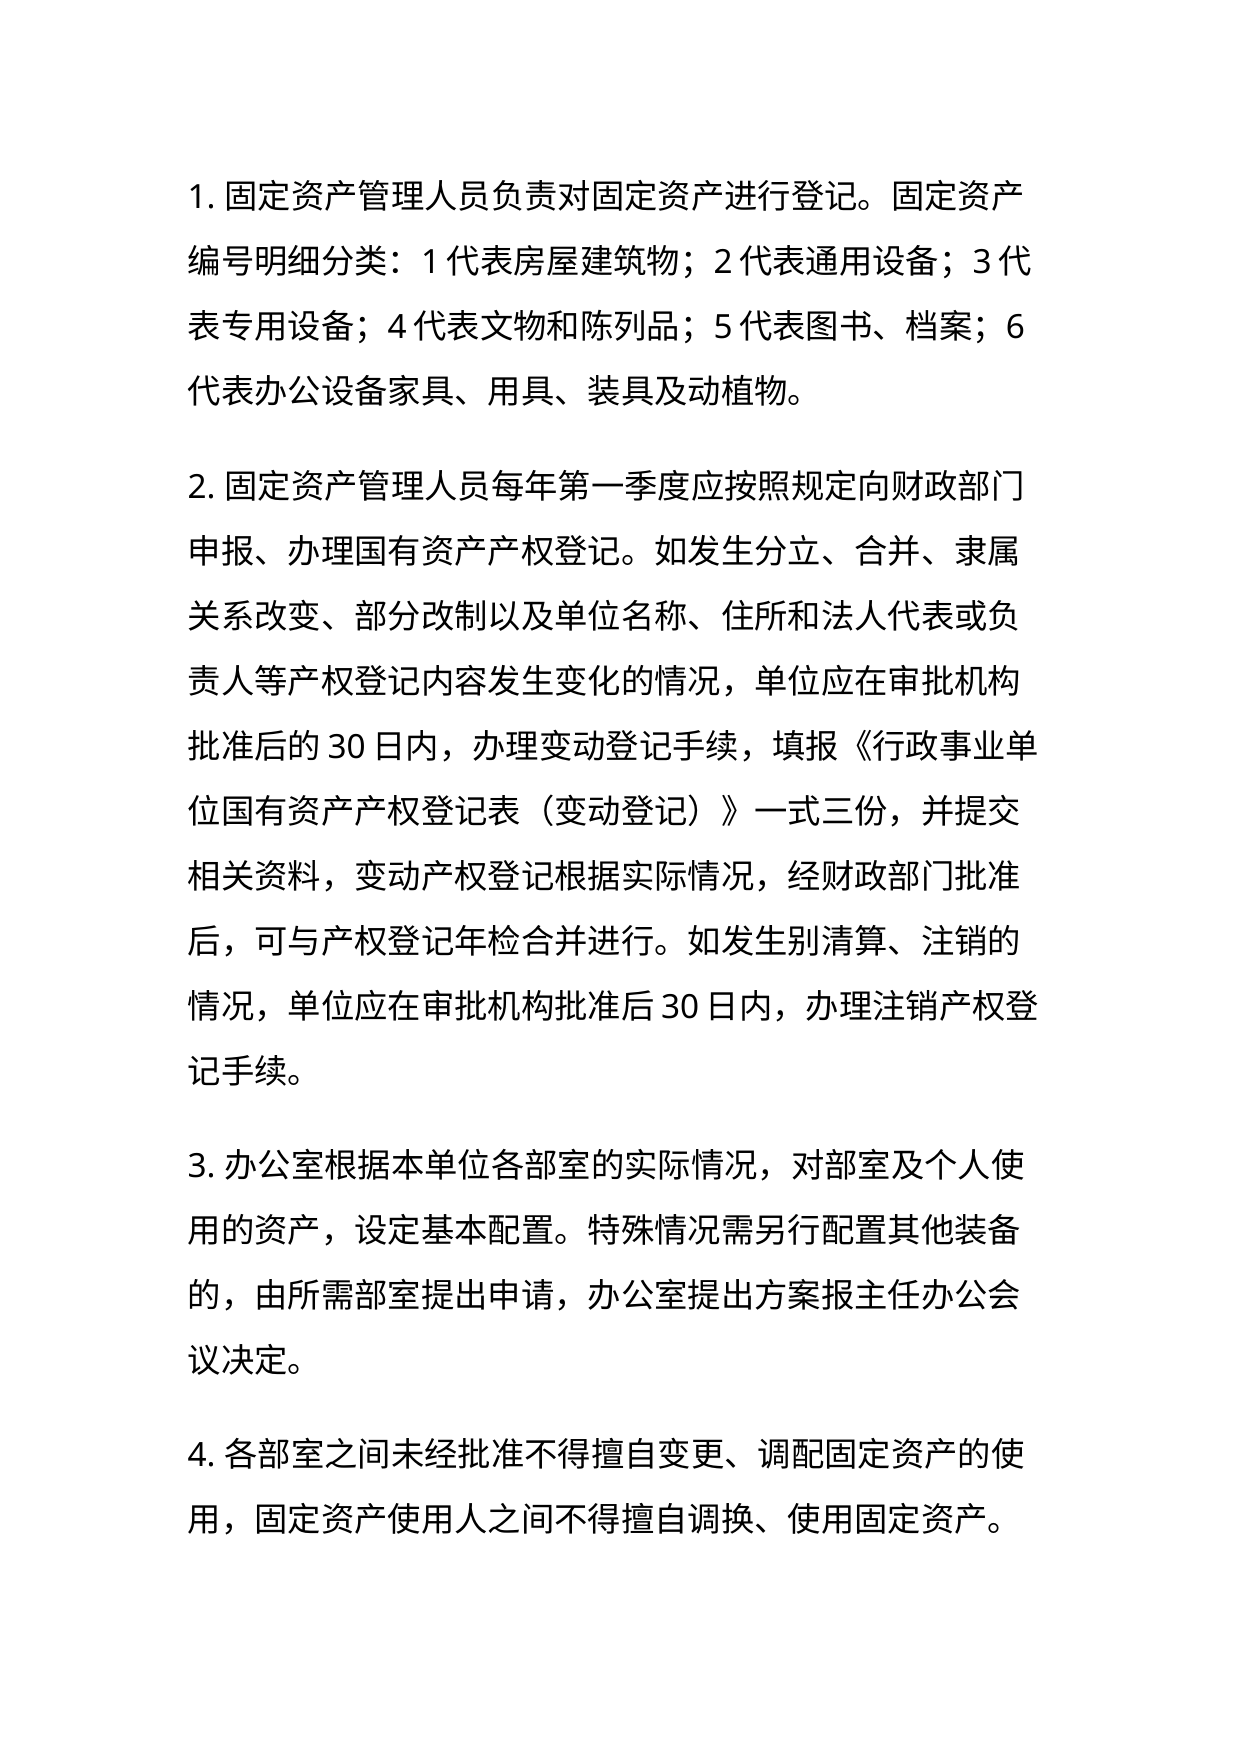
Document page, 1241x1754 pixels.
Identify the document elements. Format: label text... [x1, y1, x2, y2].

list 1. 固定资产管理人员负责对固定资产进行登记。固定资产编号明细分类：1代表房屋建筑物；2代表通用设备；3代表专用设备；4代表文物和陈列品；5代表图书、档案；6代表办公设备家具、用具、装具及动植物。 [187, 411, 1053, 671]
list 2. 固定资产管理人员每年第一季度应按照规定向财政部门申报、办理国有资产产权登记。如发生分立、合并、隶属关系改变、部分改制以及单位名称、住所和法人代表或负责人等产权登记内容发生变化的情况，单位应在审批机构批准后的30日内，办理变动登记手续，填报《行政事业单位国有资产产权登记表（变动登记）》一式三份，并提交相关资料，变动产权登记根据实际情况，经财政部门批准后，可与产权登记年检合并进行。如发生别清算、注销的情况，单位应在审批机构批准后30日内，办理注销产权登记手续。 [187, 700, 1053, 1350]
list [187, 1379, 1053, 1574]
text 三、资产管理情况 [203, 321, 1053, 382]
list 对工程类项目专项资金所发生的隐蔽工程，负责资金结算的工作人员，必须到现场签证认可，否则不予结算。 [187, 162, 1053, 292]
